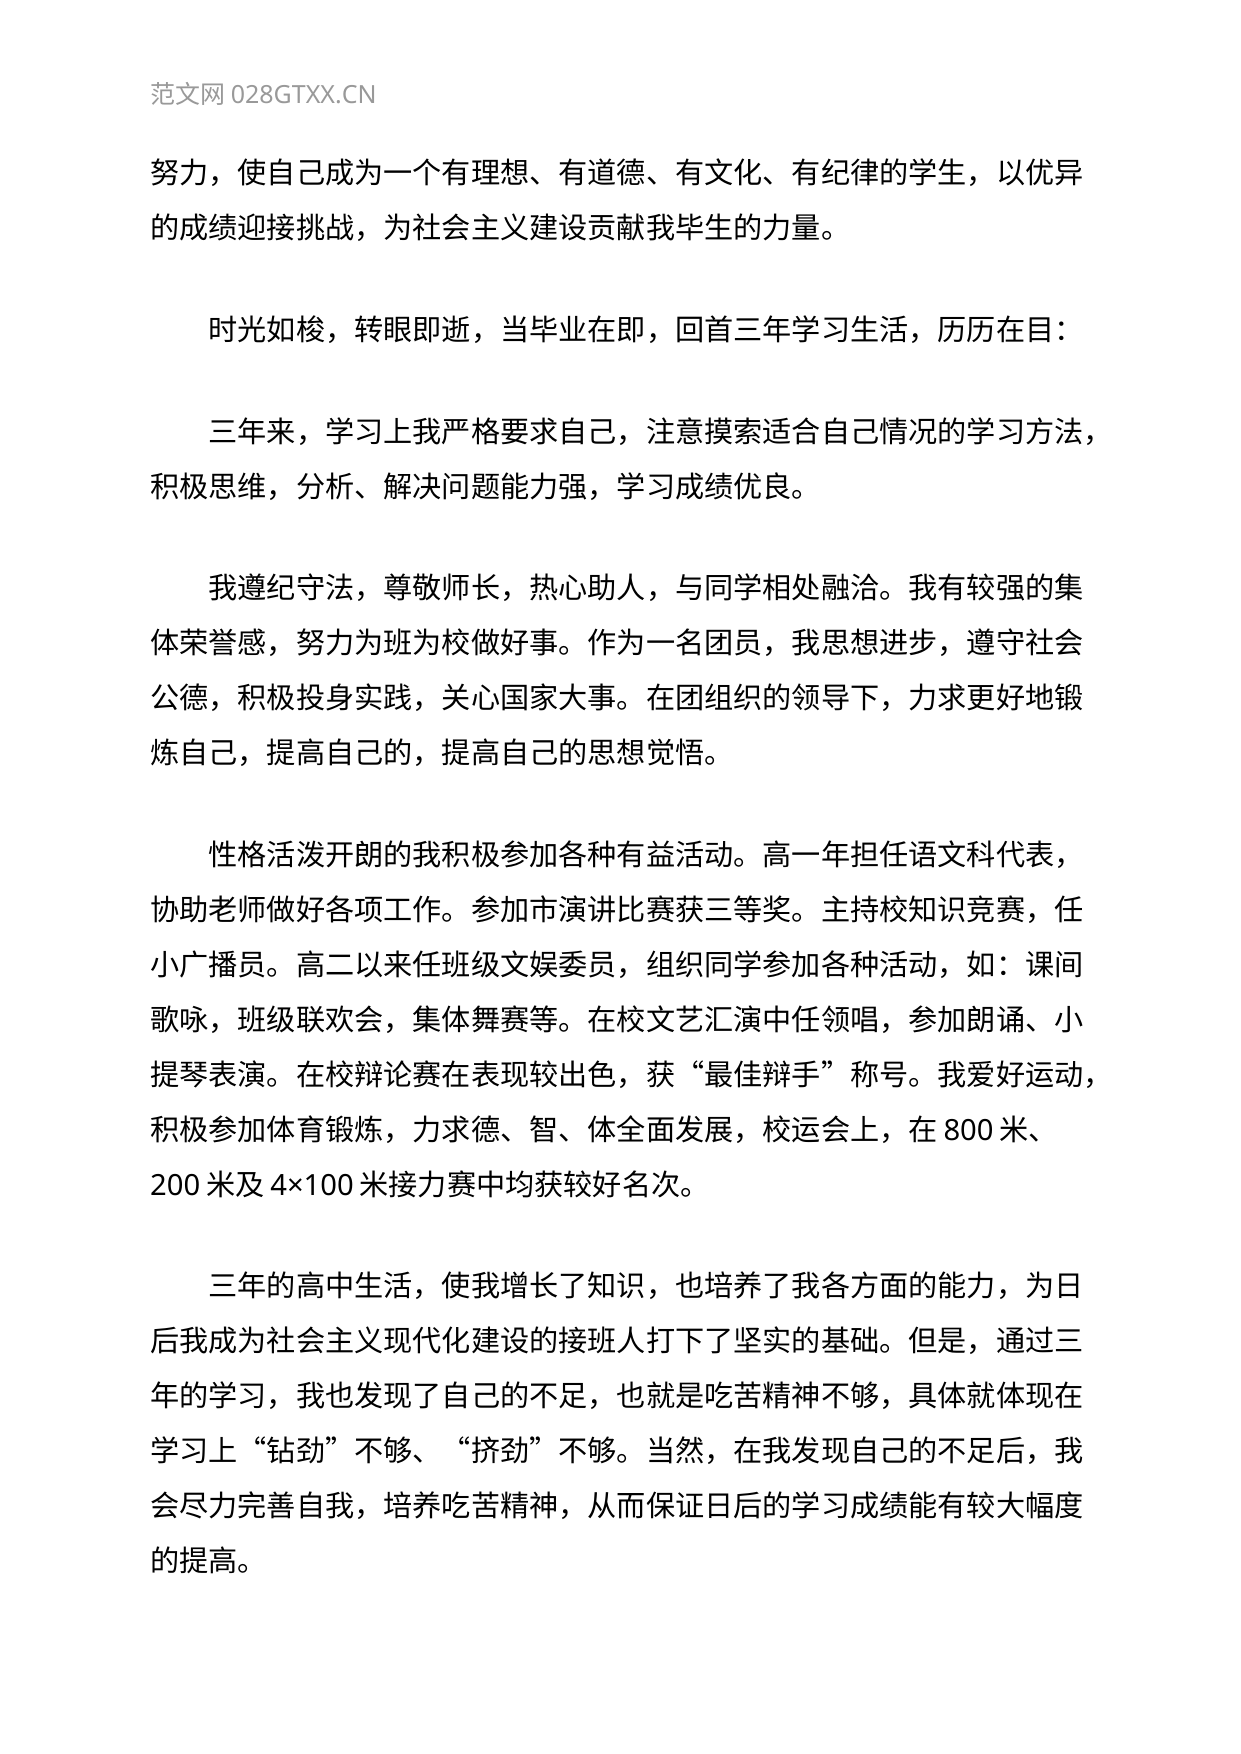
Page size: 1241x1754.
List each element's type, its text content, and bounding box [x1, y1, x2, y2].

text 我遵纪守法，尊敬师长，热心助人，与同学相处融洽。我有较强的集体荣誉感，努力为班为校做好事。作为一名团员，我思想进步，遵守社会公德，积极投身实践，关心国家大事。在团组织的领导下，力求更好地锻炼自己，提高自己的，提高自己的思想觉悟。 [150, 565, 1090, 772]
text 三年来，学习上我严格要求自己，注意摸索适合自己情况的学习方法，积极思维，分析、解决问题能力强，学习成绩优良。 [150, 408, 1090, 506]
text 时光如梭，转眼即逝，当毕业在即，回首三年学习生活，历历在目： [150, 307, 1090, 349]
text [150, 150, 1090, 247]
text 三年的高中生活，使我增长了知识，也培养了我各方面的能力，为日后我成为社会主义现代化建设的接班人打下了坚实的基础。但是，通过三年的学习，我也发现了自己的不足，也就是吃苦精神不够，具体就体现在学习上“钻劲”不够、“挤劲”不够。当然，在我发现自己的不足后，我会尽力完善自我，培养吃苦精神，从而保证日后的学习成绩能有较大幅度的提高。 [150, 1263, 1090, 1580]
text 性格活泼开朗的我积极参加各种有益活动。高一年担任语文科代表，协助老师做好各项工作。参加市演讲比赛获三等奖。主持校知识竞赛，任小广播员。高二以来任班级文娱委员，组织同学参加各种活动，如：课间歌咏，班级联欢会，集体舞赛等。在校文艺汇演中任领唱，参加朗诵、小提琴表演。在校辩论赛在表现较出色，获“最佳辩手”称号。我爱好运动，积极参加体育锻炼，力求德、智、体全面发展，校运会上，在800米、200米及4×100米接力赛中均获较好名次。 [150, 832, 1090, 1203]
